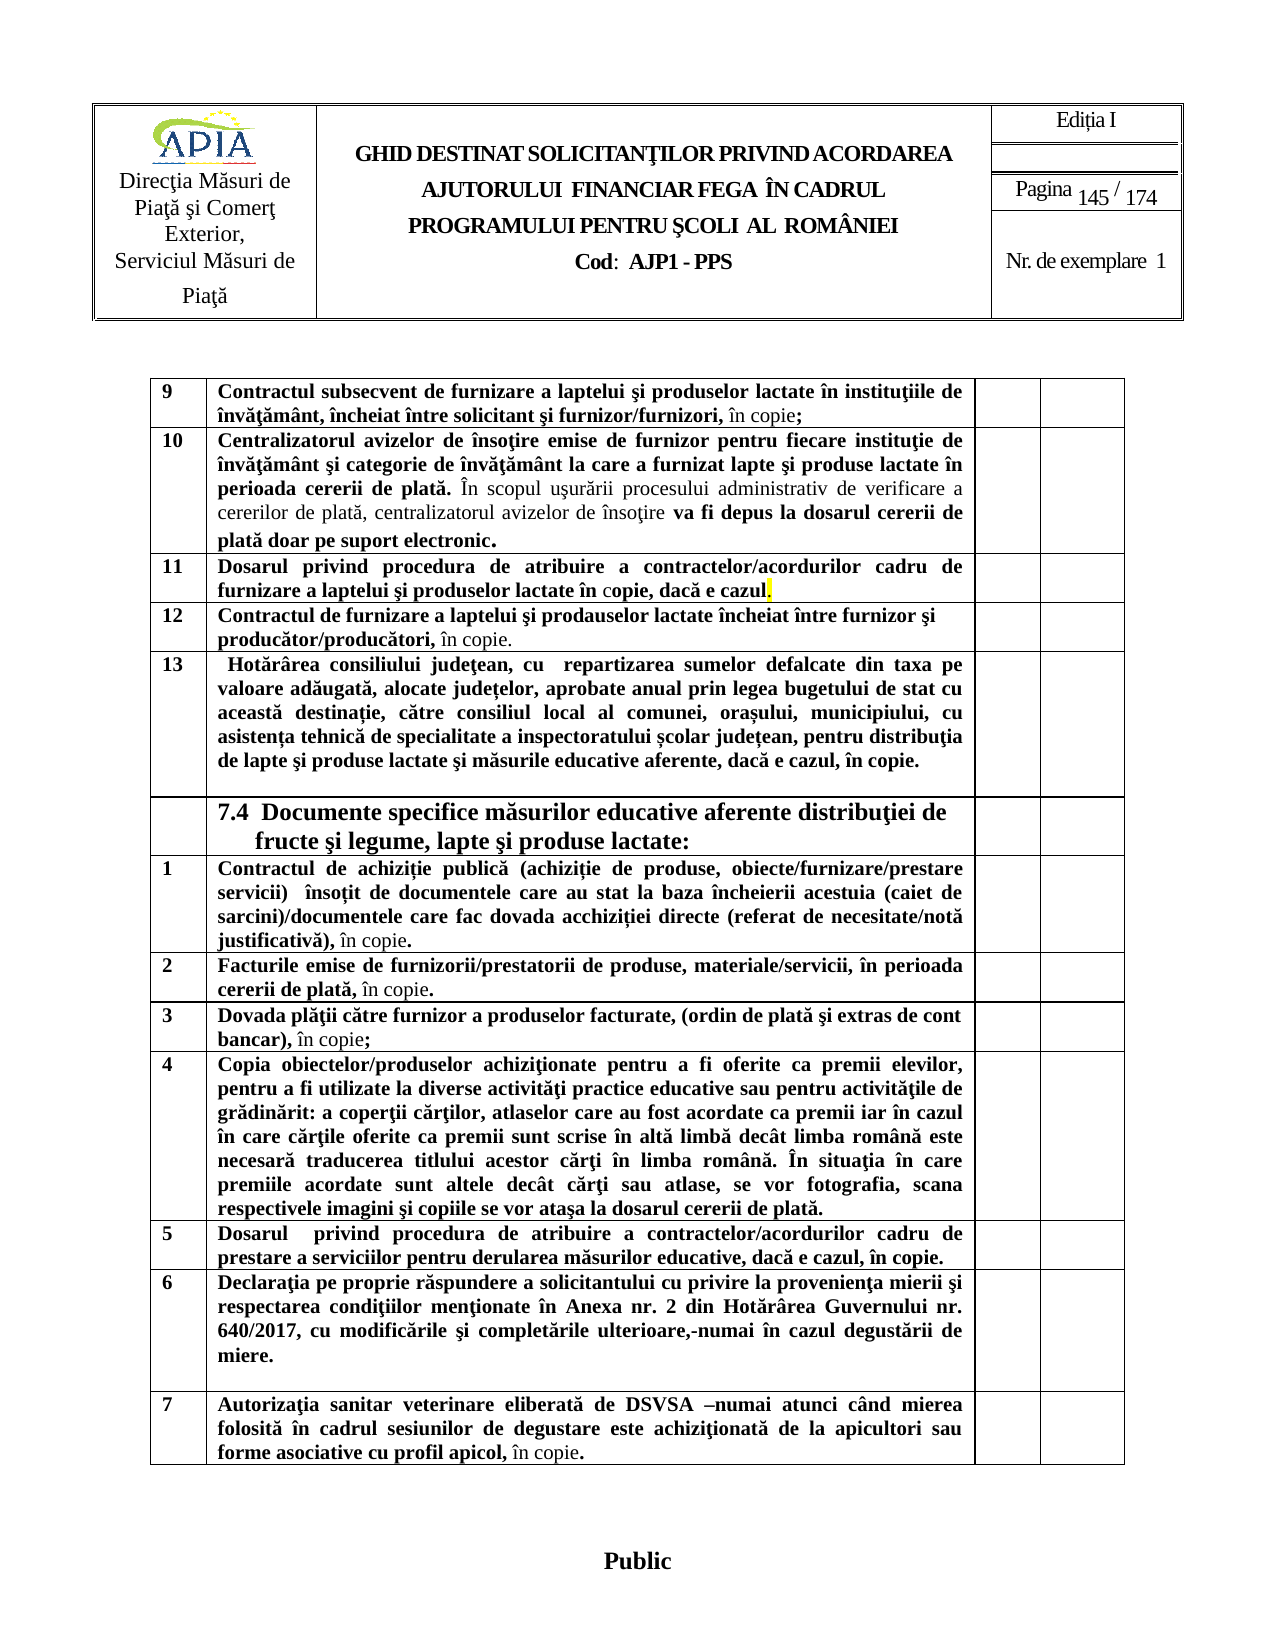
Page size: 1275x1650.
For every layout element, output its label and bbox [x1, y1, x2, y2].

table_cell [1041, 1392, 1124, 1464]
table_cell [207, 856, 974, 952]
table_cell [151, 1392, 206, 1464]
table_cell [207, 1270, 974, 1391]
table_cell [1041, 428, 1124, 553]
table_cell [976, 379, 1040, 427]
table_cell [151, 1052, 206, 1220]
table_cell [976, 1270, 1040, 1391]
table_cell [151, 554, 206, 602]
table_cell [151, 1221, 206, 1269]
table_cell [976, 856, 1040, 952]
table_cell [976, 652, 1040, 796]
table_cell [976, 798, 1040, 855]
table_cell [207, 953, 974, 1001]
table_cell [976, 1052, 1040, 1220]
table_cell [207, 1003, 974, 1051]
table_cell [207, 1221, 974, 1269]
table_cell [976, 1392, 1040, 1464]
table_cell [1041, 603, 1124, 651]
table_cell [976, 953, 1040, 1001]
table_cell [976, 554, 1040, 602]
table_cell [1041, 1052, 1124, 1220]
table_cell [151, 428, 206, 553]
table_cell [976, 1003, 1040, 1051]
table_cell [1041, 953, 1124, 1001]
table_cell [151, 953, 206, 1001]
picture [147, 106, 263, 168]
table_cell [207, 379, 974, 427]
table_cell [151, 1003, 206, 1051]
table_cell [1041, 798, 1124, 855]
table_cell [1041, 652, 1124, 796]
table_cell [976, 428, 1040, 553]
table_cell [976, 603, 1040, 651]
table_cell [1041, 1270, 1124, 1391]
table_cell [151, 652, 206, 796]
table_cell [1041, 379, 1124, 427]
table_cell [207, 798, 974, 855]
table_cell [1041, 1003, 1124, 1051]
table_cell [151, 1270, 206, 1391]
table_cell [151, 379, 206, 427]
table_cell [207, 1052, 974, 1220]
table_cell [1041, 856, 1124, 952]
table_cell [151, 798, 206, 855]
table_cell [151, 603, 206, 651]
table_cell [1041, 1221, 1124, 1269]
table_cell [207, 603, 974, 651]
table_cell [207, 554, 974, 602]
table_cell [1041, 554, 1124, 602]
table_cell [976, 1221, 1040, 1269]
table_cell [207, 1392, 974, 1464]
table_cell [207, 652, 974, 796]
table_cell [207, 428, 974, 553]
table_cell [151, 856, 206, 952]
